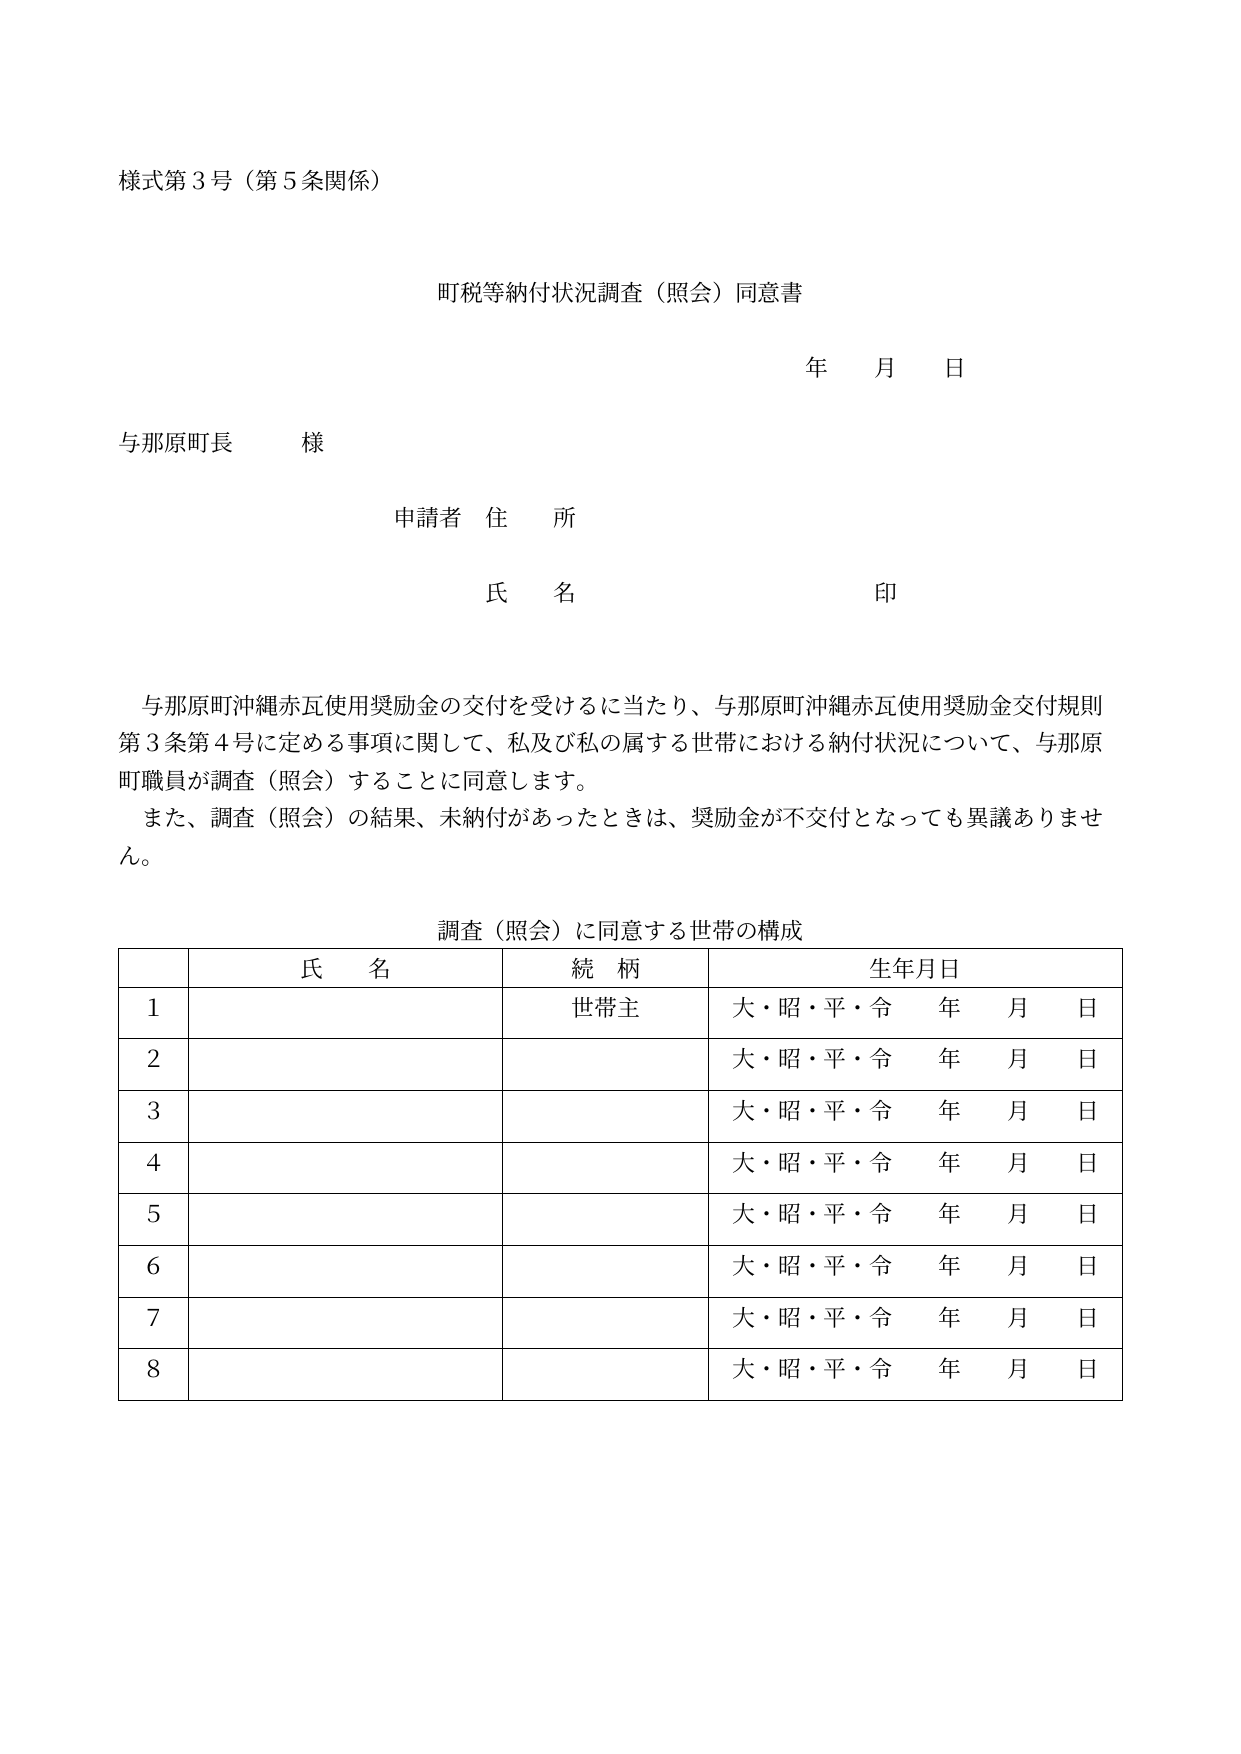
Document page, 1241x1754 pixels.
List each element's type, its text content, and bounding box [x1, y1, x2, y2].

table_cell [189, 988, 502, 1038]
table_cell [189, 1246, 502, 1297]
text 町税等納付状況調査（照会）同意書 [118, 273, 1122, 311]
table_cell ６ [119, 1246, 188, 1297]
text また、調査（照会）の結果、未納付があったときは、奨励金が不交付となっても異議ありません。 [118, 798, 1122, 873]
table_cell １ [119, 988, 188, 1038]
table_cell [503, 1246, 708, 1297]
table_cell 大・昭・平・令 年 月 日 [709, 1091, 1122, 1142]
table_cell [189, 1091, 502, 1142]
table_cell [189, 1143, 502, 1193]
text 氏 名 印 [118, 573, 1122, 611]
table_cell [503, 1194, 708, 1245]
table_cell 世帯主 [503, 988, 708, 1038]
table_cell [503, 1298, 708, 1348]
table_cell 大・昭・平・令 年 月 日 [709, 1349, 1122, 1400]
table_header 氏 名 [189, 949, 502, 987]
table_cell [503, 1349, 708, 1400]
table_cell [189, 1298, 502, 1348]
table_cell 大・昭・平・令 年 月 日 [709, 988, 1122, 1038]
table_cell ３ [119, 1091, 188, 1142]
table_cell [189, 1194, 502, 1245]
table_cell [189, 1349, 502, 1400]
table_cell 大・昭・平・令 年 月 日 [709, 1039, 1122, 1090]
table_header [119, 949, 188, 987]
table_cell 大・昭・平・令 年 月 日 [709, 1246, 1122, 1297]
table_cell ７ [119, 1298, 188, 1348]
table_cell ２ [119, 1039, 188, 1090]
table_cell ８ [119, 1349, 188, 1400]
text 調査（照会）に同意する世帯の構成 [118, 911, 1122, 948]
table_cell 大・昭・平・令 年 月 日 [709, 1194, 1122, 1245]
table_header 生年月日 [709, 949, 1122, 987]
table_header 続 柄 [503, 949, 708, 987]
table_cell ５ [119, 1194, 188, 1245]
text 与那原町長 様 [118, 423, 1122, 461]
table_cell [189, 1039, 502, 1090]
table_cell [503, 1039, 708, 1090]
text 様式第３号（第５条関係） [118, 161, 1122, 198]
table_cell [503, 1143, 708, 1193]
table_cell ４ [119, 1143, 188, 1193]
text 与那原町沖縄赤瓦使用奨励金の交付を受けるに当たり、与那原町沖縄赤瓦使用奨励金交付規則第３条第４号に定める事項に関して、私及び私の属する世帯における納付状況について、与那原町職員が調査（照会）することに同意します。 [118, 686, 1122, 798]
table_cell 大・昭・平・令 年 月 日 [709, 1298, 1122, 1348]
table_cell [503, 1091, 708, 1142]
table_cell 大・昭・平・令 年 月 日 [709, 1143, 1122, 1193]
text 申請者 住 所 [118, 498, 1122, 536]
text 年 月 日 [118, 348, 1122, 386]
